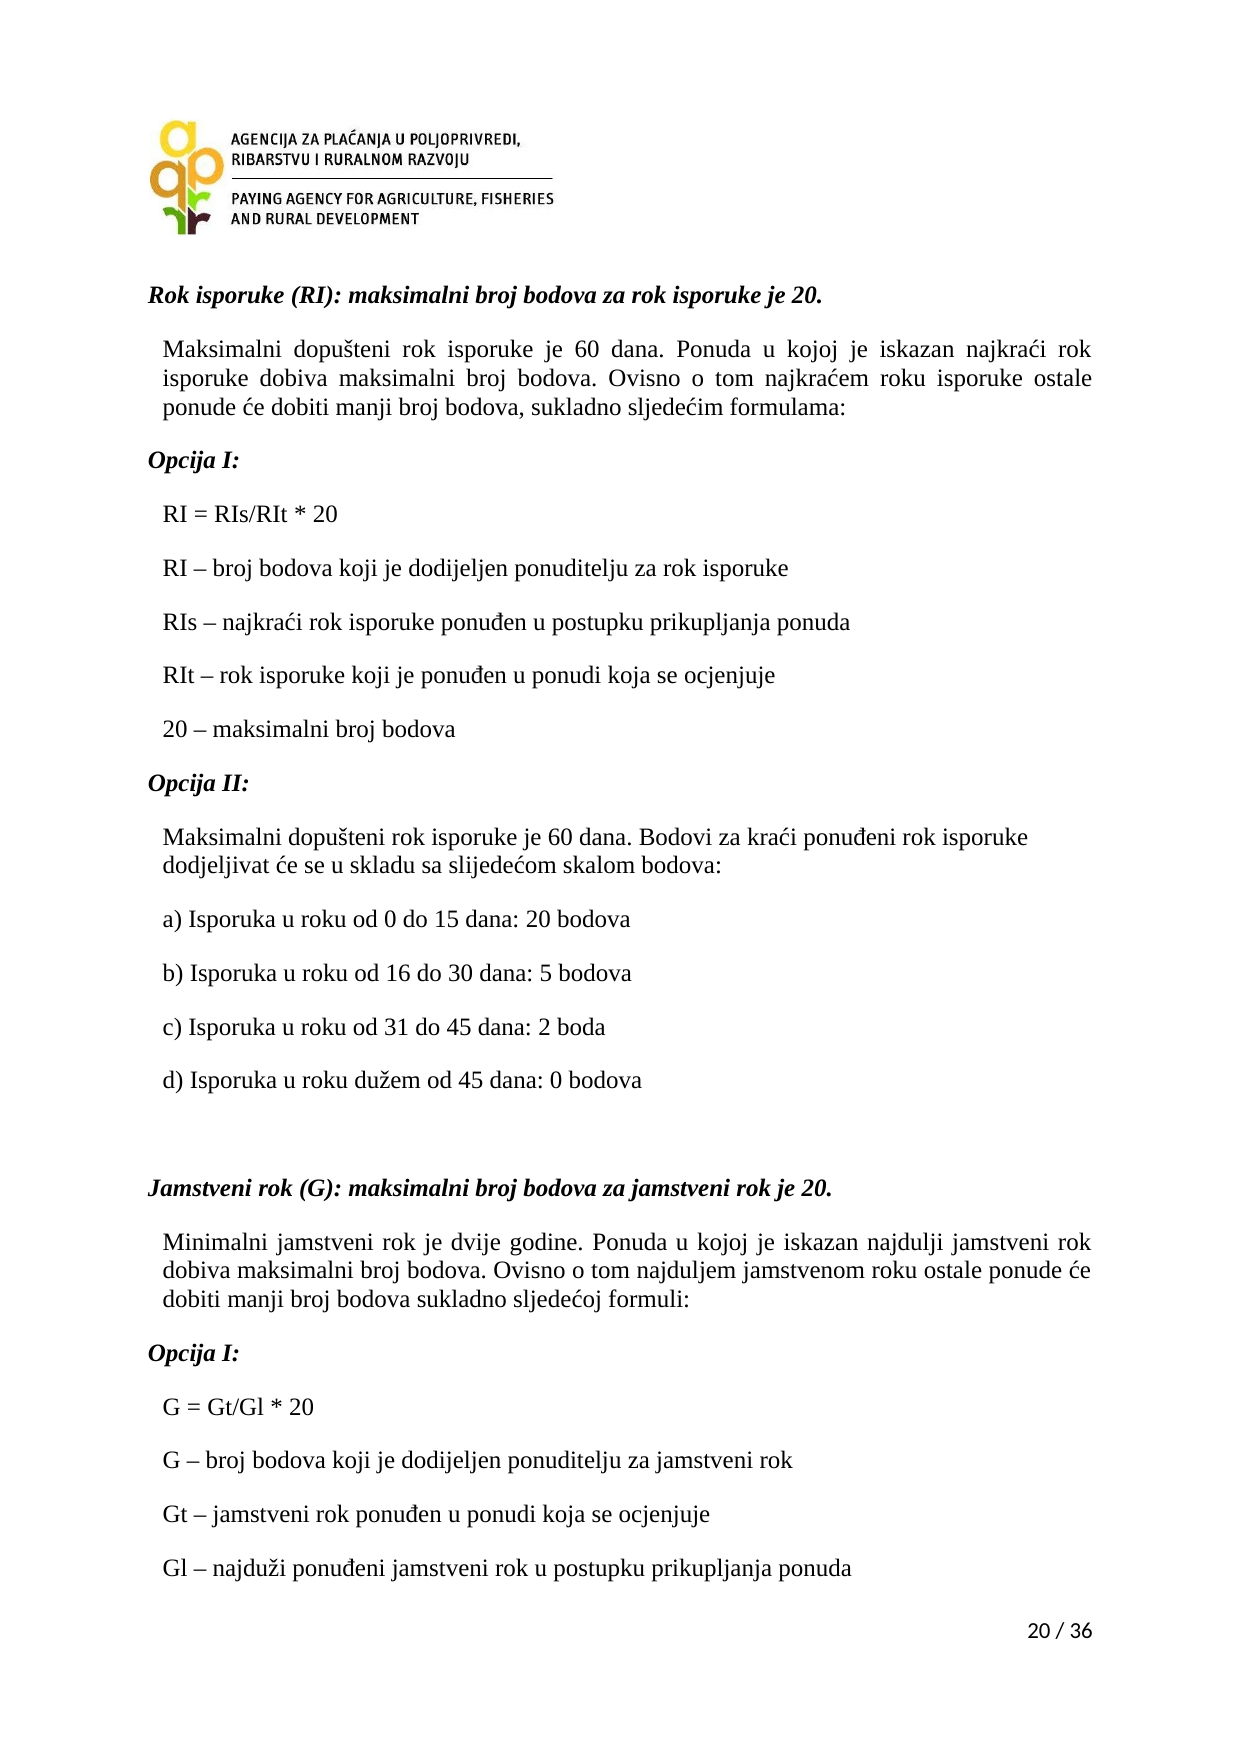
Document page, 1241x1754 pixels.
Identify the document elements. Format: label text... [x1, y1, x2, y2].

text G – broj bodova koji je dodijeljen ponuditelju za jamstveni rok [162, 1446, 1093, 1474]
text Opcija I: [148, 446, 1093, 474]
text Maksimalni dopušteni rok isporuke je 60 dana. Bodovi za kraći ponuđeni rok isporuke dodjeljivat će se u skladu sa slijedećom skalom bodova: [162, 822, 1093, 879]
text Opcija II: [148, 768, 1093, 797]
text RI – broj bodova koji je dodijeljen ponuditelju za rok isporuke [162, 553, 1093, 582]
text Minimalni jamstveni rok je dvije godine. Ponuda u kojoj je iskazan najdulji jamstveni rok dobiva maksimalni broj bodova. Ovisno o tom najduljem jamstvenom roku ostale ponude će dobiti manji broj bodova sukladno sljedećoj formuli: [162, 1227, 1093, 1313]
text Opcija I: [148, 1338, 1093, 1367]
text RIs – najkraći rok isporuke ponuđen u postupku prikupljanja ponuda [162, 607, 1093, 636]
text c) Isporuka u roku od 31 do 45 dana: 2 boda [162, 1012, 1093, 1041]
text Maksimalni dopušteni rok isporuke je 60 dana. Ponuda u kojoj je iskazan najkraći rok isporuke dobiva maksimalni broj bodova. Ovisno o tom najkraćem roku isporuke ostale ponude će dobiti manji broj bodova, sukladno sljedećim formulama: [162, 334, 1093, 421]
text b) Isporuka u roku od 16 do 30 dana: 5 bodova [162, 958, 1093, 987]
text 20 – maksimalni broj bodova [162, 714, 1093, 743]
text RIt – rok isporuke koji je ponuđen u ponudi koja se ocjenjuje [162, 661, 1093, 689]
text G = Gt/Gl * 20 [162, 1392, 1093, 1421]
text Gt – jamstveni rok ponuđen u ponudi koja se ocjenjuje [162, 1499, 1093, 1528]
picture [147, 118, 566, 237]
text a) Isporuka u roku od 0 do 15 dana: 20 bodova [162, 904, 1093, 933]
text Gl – najduži ponuđeni jamstveni rok u postupku prikupljanja ponuda [162, 1553, 1093, 1582]
text d) Isporuka u roku dužem od 45 dana: 0 bodova [162, 1066, 1093, 1094]
text Rok isporuke (RI): maksimalni broj bodova za rok isporuke je 20. [148, 281, 1093, 309]
text RI = RIs/RIt * 20 [148, 499, 1093, 528]
text Jamstveni rok (G): maksimalni broj bodova za jamstveni rok je 20. [148, 1173, 1093, 1202]
